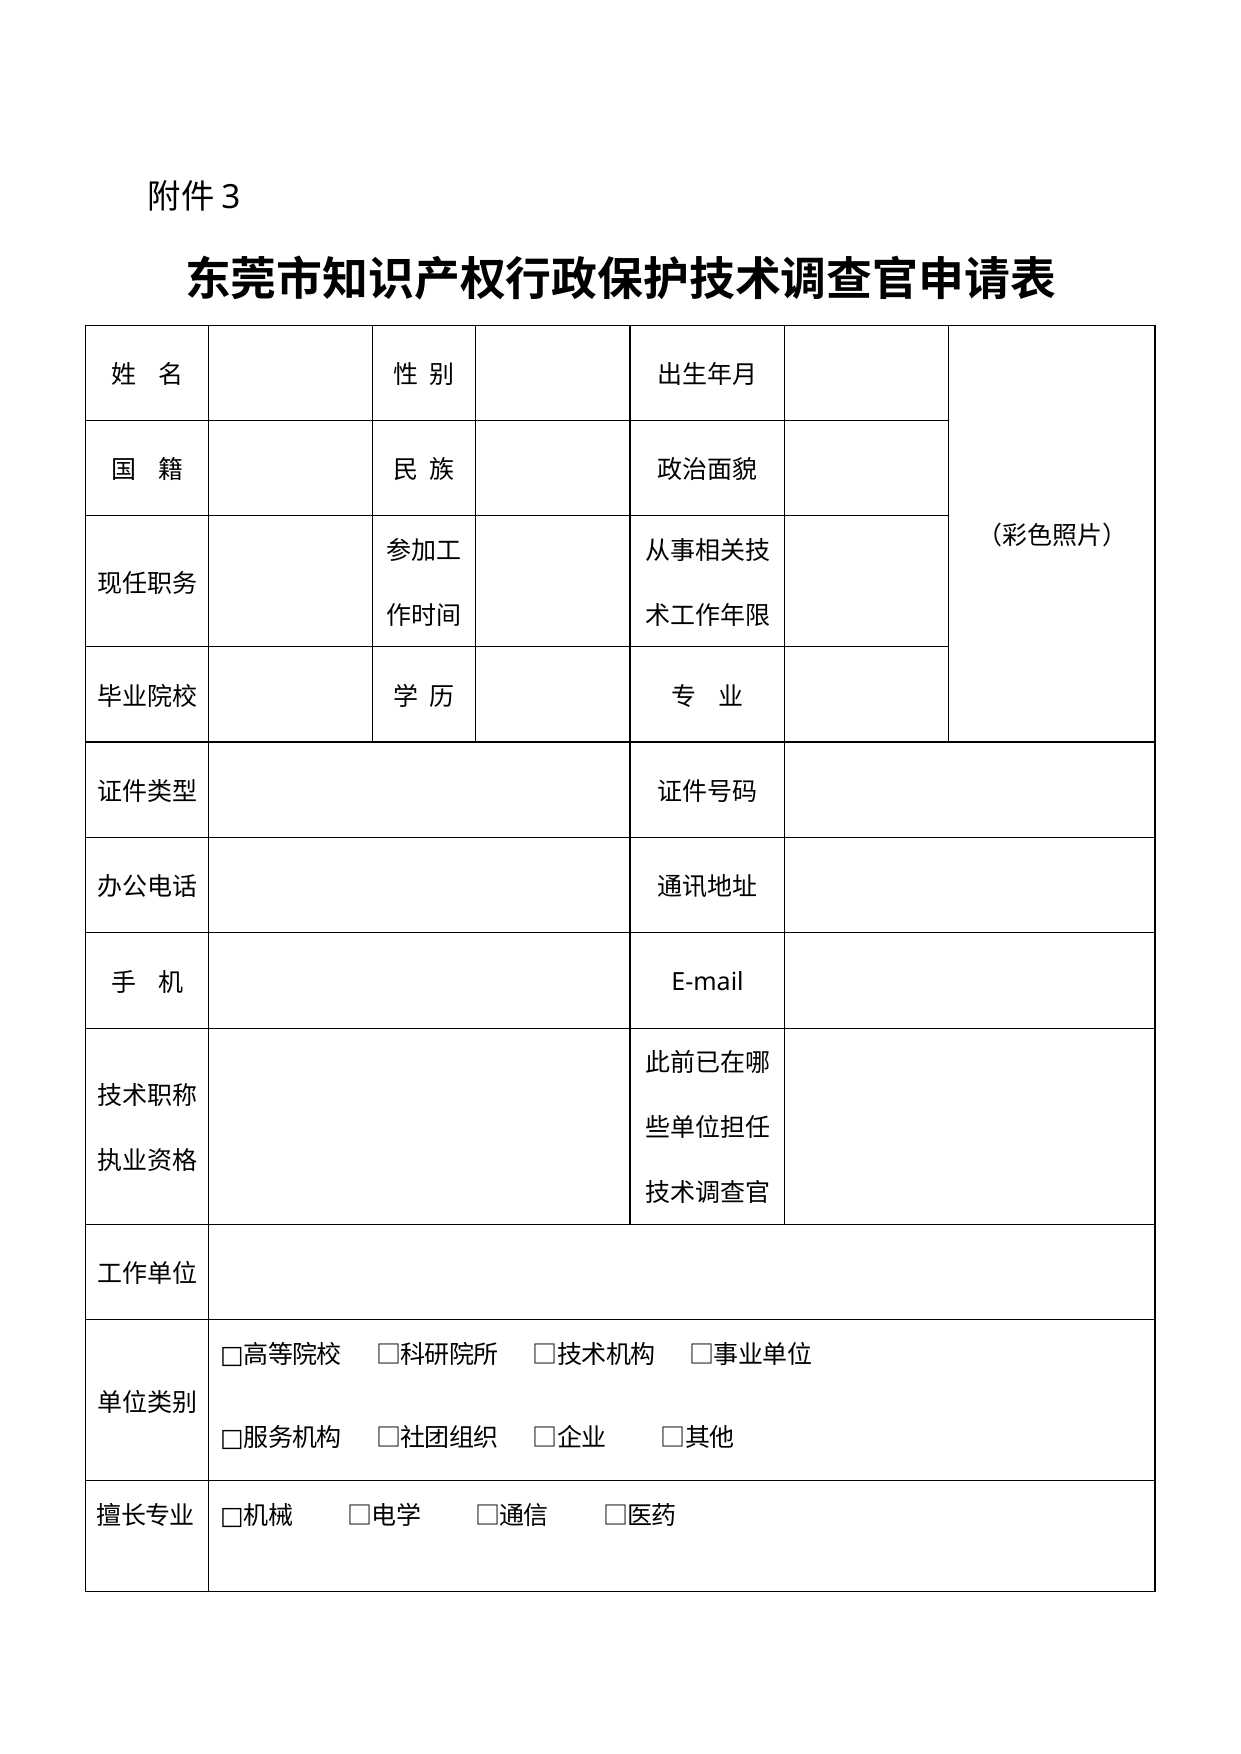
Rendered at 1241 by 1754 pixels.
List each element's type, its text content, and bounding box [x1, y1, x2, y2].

table_cell [785, 743, 1154, 837]
table_cell 此前已在哪些单位担任技术调查官 [631, 1029, 784, 1223]
table_cell [209, 743, 629, 837]
table_cell 从事相关技术工作年限 [631, 516, 784, 646]
table_cell 国 籍 [86, 421, 208, 515]
table_header 姓 名 [86, 326, 208, 420]
table_cell 参加工 作时间 [373, 516, 475, 646]
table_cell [209, 1481, 1154, 1591]
table_cell 毕业院校 [86, 647, 208, 741]
table_header 出生年月 [631, 326, 784, 420]
table_cell 现任职务 [86, 516, 208, 646]
table_cell 学 历 [373, 647, 475, 741]
table_header 性 别 [373, 326, 475, 420]
table_header （彩色照片） [949, 326, 1154, 741]
table_cell [209, 647, 372, 741]
text 东莞市知识产权行政保护技术调查官申请表 [148, 227, 1092, 324]
table_cell 工作单位 [86, 1225, 208, 1319]
table_cell 专 业 [631, 647, 784, 741]
table_cell 通讯地址 [631, 838, 784, 932]
table_cell [209, 1029, 629, 1223]
table_cell [209, 838, 629, 932]
table_cell [476, 421, 629, 515]
table_header [785, 326, 948, 420]
table_cell [785, 933, 1154, 1027]
table_cell 证件类型 [86, 743, 208, 837]
table_cell [785, 838, 1154, 932]
table_cell □高等院校 □科研院所 □技术机构 □事业单位 □服务机构 □社团组织 □企业 □其他 [209, 1320, 1154, 1480]
table_cell 办公电话 [86, 838, 208, 932]
table_cell 技术职称执业资格 [86, 1029, 208, 1223]
table_cell [785, 421, 948, 515]
table_cell [476, 647, 629, 741]
text 附件3 [148, 162, 1092, 227]
table_header [476, 326, 629, 420]
table_cell [785, 516, 948, 646]
table_cell [476, 516, 629, 646]
table_cell 政治面貌 [631, 421, 784, 515]
table_cell E-mail [631, 933, 784, 1027]
table_cell [209, 933, 629, 1027]
table_cell 证件号码 [631, 743, 784, 837]
table_cell [785, 1029, 1154, 1223]
table_cell [785, 647, 948, 741]
table_cell [209, 516, 372, 646]
table_cell [209, 1225, 1154, 1319]
table_cell 单位类别 [86, 1320, 208, 1480]
table_cell 民 族 [373, 421, 475, 515]
table_header [209, 326, 372, 420]
table_cell 擅长专业 技术领域 [86, 1481, 208, 1591]
table_cell [209, 421, 372, 515]
table_cell 手 机 [86, 933, 208, 1027]
